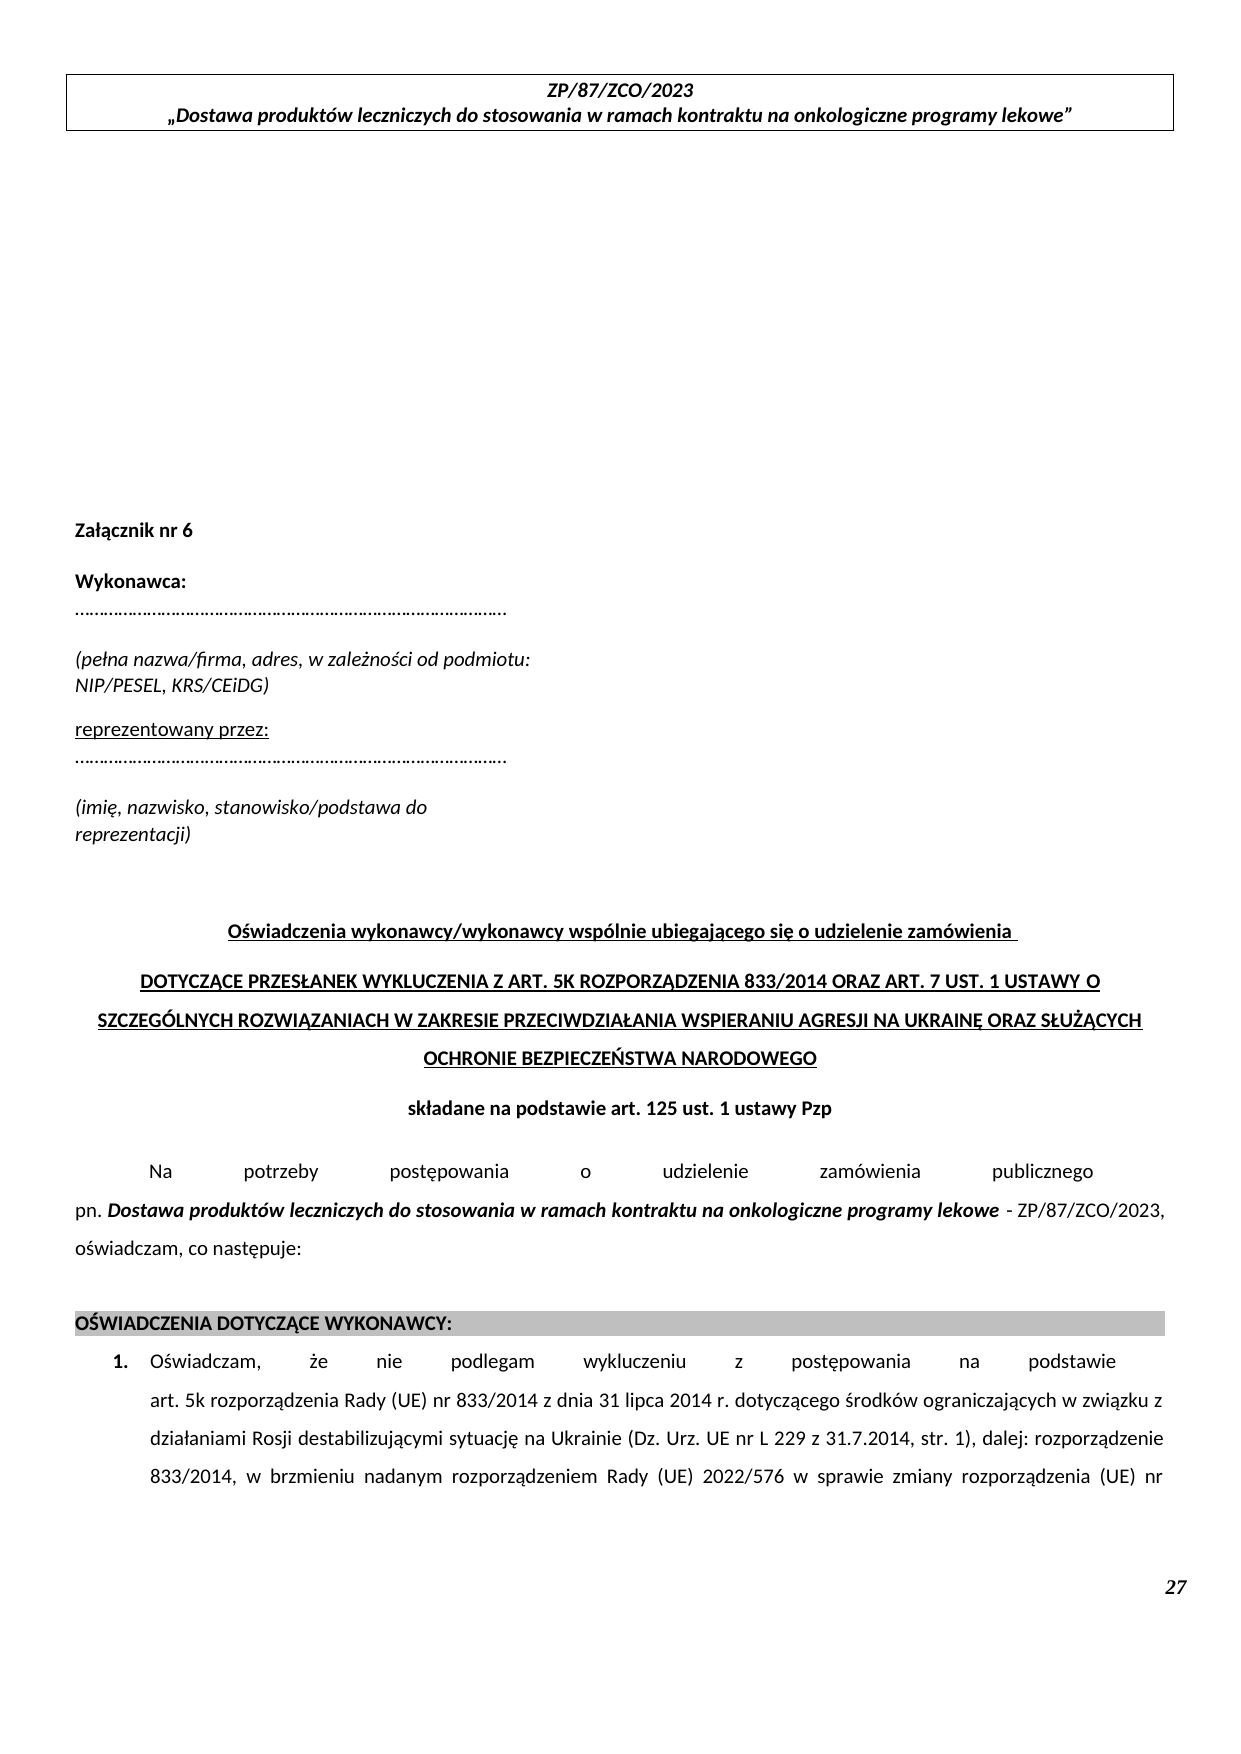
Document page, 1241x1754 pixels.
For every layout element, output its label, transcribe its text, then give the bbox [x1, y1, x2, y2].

text ……………………………………………………………………………… [75, 595, 545, 620]
text składane na podstawie art. 125 ust. 1 ustawy Pzp [75, 1096, 1165, 1121]
text Załącznik nr 6 [75, 517, 1165, 543]
text (pełna nazwa/firma, adres, w zależności od podmiotu: NIP/PESEL, KRS/CEiDG) [75, 646, 545, 698]
text Wykonawca: [75, 568, 1165, 593]
text ……………………………………………………………………………… [75, 743, 545, 768]
text reprezentowany przez: [75, 716, 1165, 742]
text DOTYCZĄCE PRZESŁANEK WYKLUCZENIA Z ART. 5K ROZPORZĄDZENIA 833/2014 ORAZ ART. 7 UST. 1 USTAWY o szczególnych rozwiązaniach w zakresie przeciwdziałania wspieraniu agresji na Ukrainę oraz służących ochronie bezpieczeństwa narodowego [75, 969, 1165, 1070]
text (imię, nazwisko, stanowisko/podstawa do reprezentacji) [75, 794, 545, 846]
text Oświadczenia wykonawcy/wykonawcy wspólnie ubiegającego się o udzielenie zamówienia [75, 918, 1165, 943]
text OŚWIADCZENIA DOTYCZĄCE WYKONAWCY: [75, 1311, 1165, 1336]
text Na potrzeby postępowania o udzielenie zamówienia publicznego pn. Dostawa produktów leczniczych do stosowania w ramach kontraktu na onkologiczne programy lekowe - ZP/87/ZCO/2023, oświadczam, co następuje: [75, 1159, 1165, 1260]
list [112, 1349, 1165, 1488]
